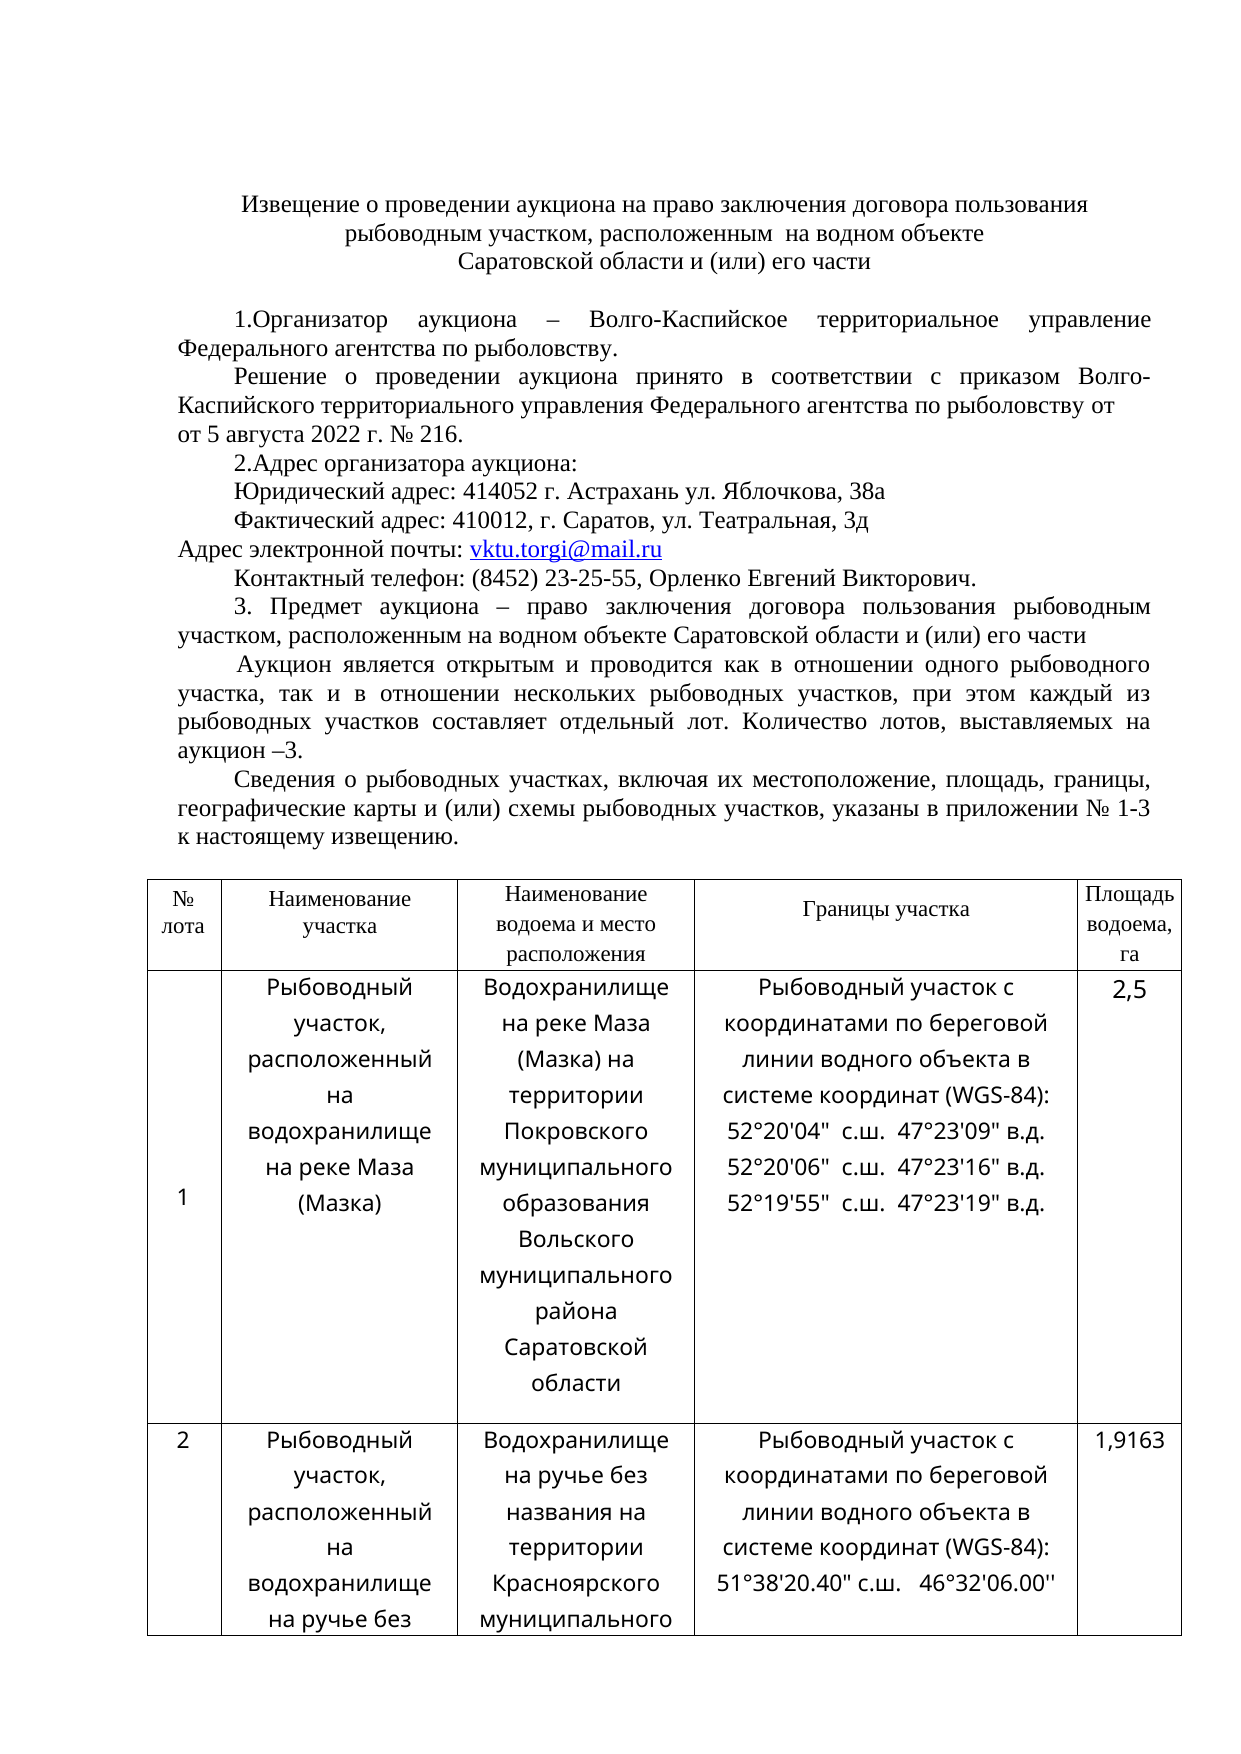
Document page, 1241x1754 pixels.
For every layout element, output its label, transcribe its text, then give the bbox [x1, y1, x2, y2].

text от 5 августа 2022 г. № 216. [177, 419, 1152, 448]
text Саратовской области и (или) его части [177, 246, 1152, 275]
table_header Наименование участка [222, 880, 457, 970]
text Фактический адрес: 410012, г. Саратов, ул. Театральная, 3д [177, 505, 1152, 534]
table_cell Рыбоводный участок, расположенный на водохранилище на реке Маза (Мазка) [222, 971, 457, 1422]
table_cell 1,9163 [1078, 1424, 1181, 1634]
table_cell 1 [148, 971, 221, 1422]
text 3. Предмет аукциона – право заключения договора пользования рыбоводным участком, расположенным на водном объекте Саратовской области и (или) его части [177, 591, 1152, 649]
table_cell Водохранилище на реке Маза (Мазка) на территории Покровского муниципального образования Вольского муниципального района Саратовской области [458, 971, 694, 1422]
text Решение о проведении аукциона принято в соответствии с приказом Волго-Каспийского территориального управления Федерального агентства по рыболовству от [177, 361, 1152, 419]
table_header № лота [148, 880, 221, 970]
text Адрес электронной почты: vktu.torgi@mail.ru [177, 534, 1152, 563]
table_cell 2,5 [1078, 971, 1181, 1422]
table_header Площадь водоема, га [1078, 880, 1181, 970]
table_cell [458, 1424, 694, 1634]
table_header Границы участка [695, 880, 1077, 970]
text Аукцион является открытым и проводится как в отношении одного рыбоводного участка, так и в отношении нескольких рыбоводных участков, при этом каждый из рыбоводных участков составляет отдельный лот. Количество лотов, выставляемых на аукцион –3. [177, 649, 1152, 764]
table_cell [695, 1424, 1077, 1634]
table_cell Рыбоводный участок с координатами по береговой линии водного объекта в системе координат (WGS-84): 52°20'04" с.ш. 47°23'09" в.д. 52°20'06" с.ш. 47°23'16" в.д. 52°19'55" с.ш. 47°23'19" в.д. [695, 971, 1077, 1422]
text Сведения о рыбоводных участках, включая их местоположение, площадь, границы, географические карты и (или) схемы рыбоводных участков, указаны в приложении № 1-3 к настоящему извещению. [177, 764, 1152, 850]
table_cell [222, 1424, 457, 1634]
text 1.Организатор аукциона – Волго-Каспийское территориальное управление Федерального агентства по рыболовству. [177, 304, 1152, 361]
text Извещение о проведении аукциона на право заключения договора пользования рыбоводным участком, расположенным на водном объекте [177, 189, 1152, 246]
text 2.Адрес организатора аукциона: [177, 448, 1152, 476]
text Юридический адрес: 414052 г. Астрахань ул. Яблочкова, 38а [177, 476, 1152, 505]
table_cell 2 [148, 1424, 221, 1634]
table_header Наименование водоема и место расположения [458, 880, 694, 970]
text Контактный телефон: (8452) 23-25-55, Орленко Евгений Викторович. [177, 563, 1152, 591]
